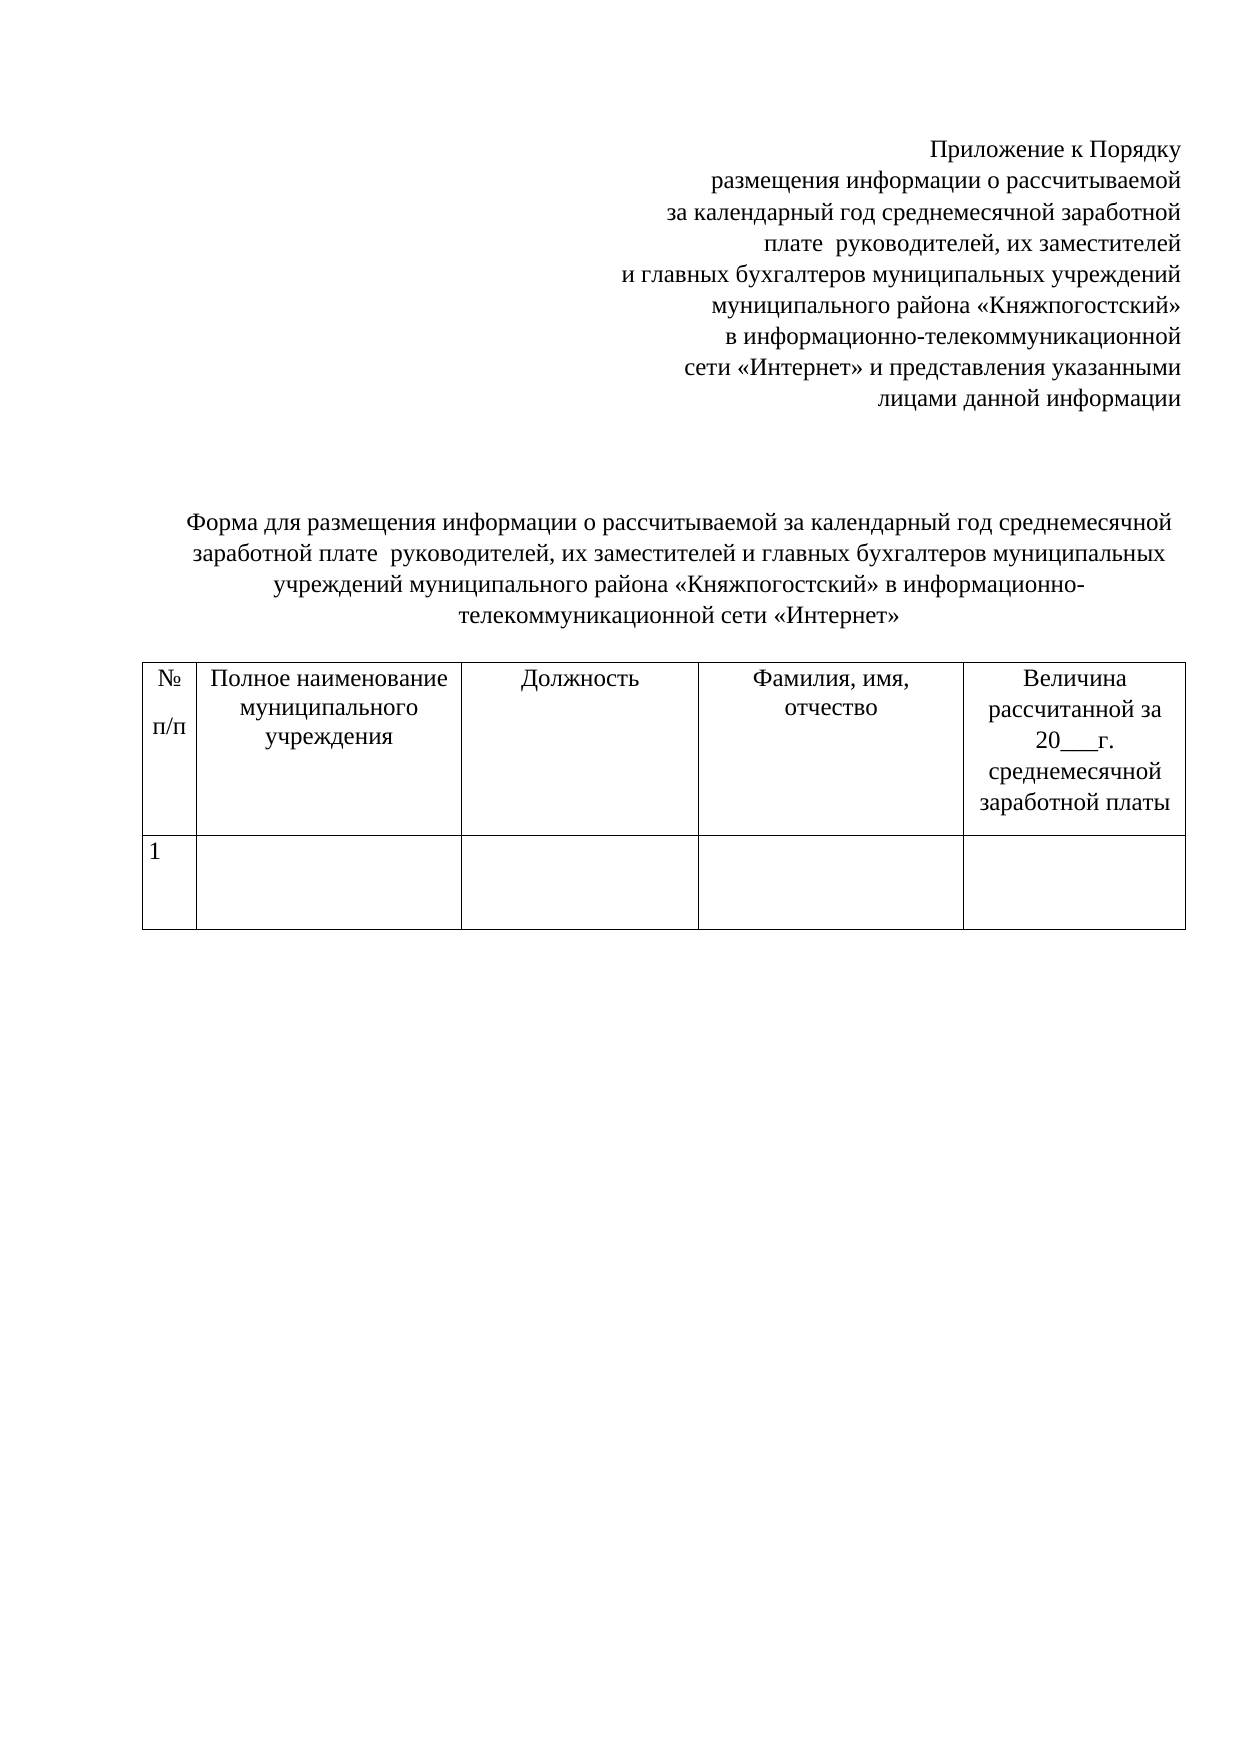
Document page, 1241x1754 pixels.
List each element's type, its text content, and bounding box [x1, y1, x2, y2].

text плате руководителей, их заместителей [177, 228, 1181, 256]
text Приложение к Порядку [177, 134, 1181, 163]
text сети «Интернет» и представления указанными [177, 352, 1181, 381]
text в информационно-телекоммуникационной [177, 321, 1181, 349]
table_cell 1 [143, 836, 196, 929]
table_header Полное наименование муниципального учреждения [197, 663, 461, 835]
table_header Должность [462, 663, 698, 835]
text и главных бухгалтеров муниципальных учреждений [177, 259, 1181, 287]
text размещения информации о рассчитываемой [177, 166, 1181, 194]
text Форма для размещения информации о рассчитываемой за календарный год среднемесячной заработной плате руководителей, их заместителей и главных бухгалтеров муниципальных учреждений муниципального района «Княжпогостский» в информационно-телекоммуникационной сети «Интернет» [177, 507, 1181, 629]
table_cell [197, 836, 461, 929]
table_cell [699, 836, 963, 929]
table_cell [462, 836, 698, 929]
text муниципального района «Княжпогостский» [177, 290, 1181, 318]
table_header Фамилия, имя, отчество [699, 663, 963, 835]
text лицами данной информации [177, 383, 1181, 412]
table_header Величина рассчитанной за 20___г. среднемесячной заработной платы [964, 663, 1185, 835]
table_header № п/п [143, 663, 196, 835]
text за календарный год среднемесячной заработной [177, 197, 1181, 225]
table_cell [964, 836, 1185, 929]
